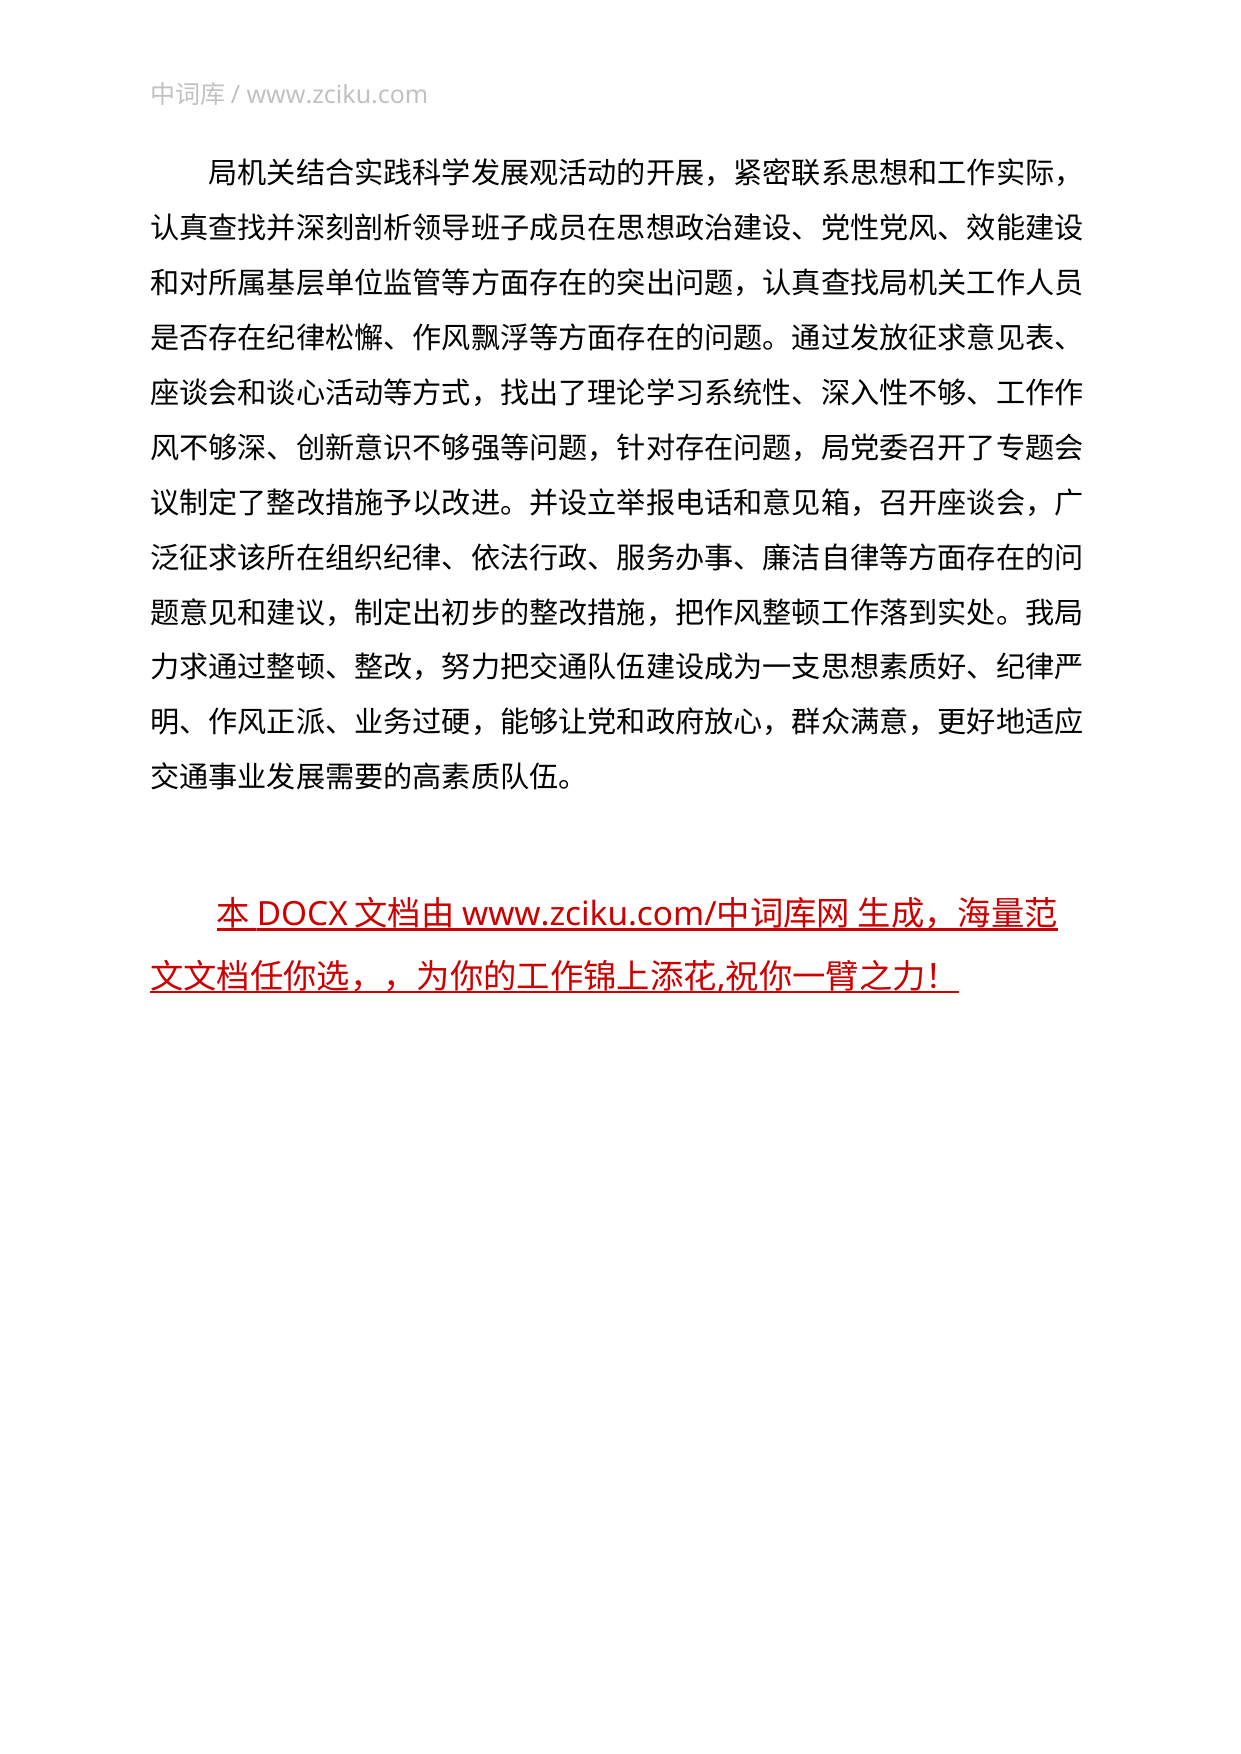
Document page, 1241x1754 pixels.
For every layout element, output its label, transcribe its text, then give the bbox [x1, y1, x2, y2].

text 本DOCX文档由 www.zciku.com/中词库网 生成，海量范文文档任你选，，为你的工作锦上添花,祝你一臂之力！ [150, 887, 1090, 998]
text 局机关结合实践科学发展观活动的开展，紧密联系思想和工作实际，认真查找并深刻剖析领导班子成员在思想政治建设、党性党风、效能建设和对所属基层单位监管等方面存在的突出问题，认真查找局机关工作人员是否存在纪律松懈、作风飘浮等方面存在的问题。通过发放征求意见表、座谈会和谈心活动等方式，找出了理论学习系统性、深入性不够、工作作风不够深、创新意识不够强等问题，针对存在问题，局党委召开了专题会议制定了整改措施予以改进。并设立举报电话和意见箱，召开座谈会，广泛征求该所在组织纪律、依法行政、服务办事、廉洁自律等方面存在的问题意见和建议，制定出初步的整改措施，把作风整顿工作落到实处。我局力求通过整顿、整改，努力把交通队伍建设成为一支思想素质好、纪律严明、作风正派、业务过硬，能够让党和政府放心，群众满意，更好地适应交通事业发展需要的高素质队伍。 [150, 150, 1090, 796]
